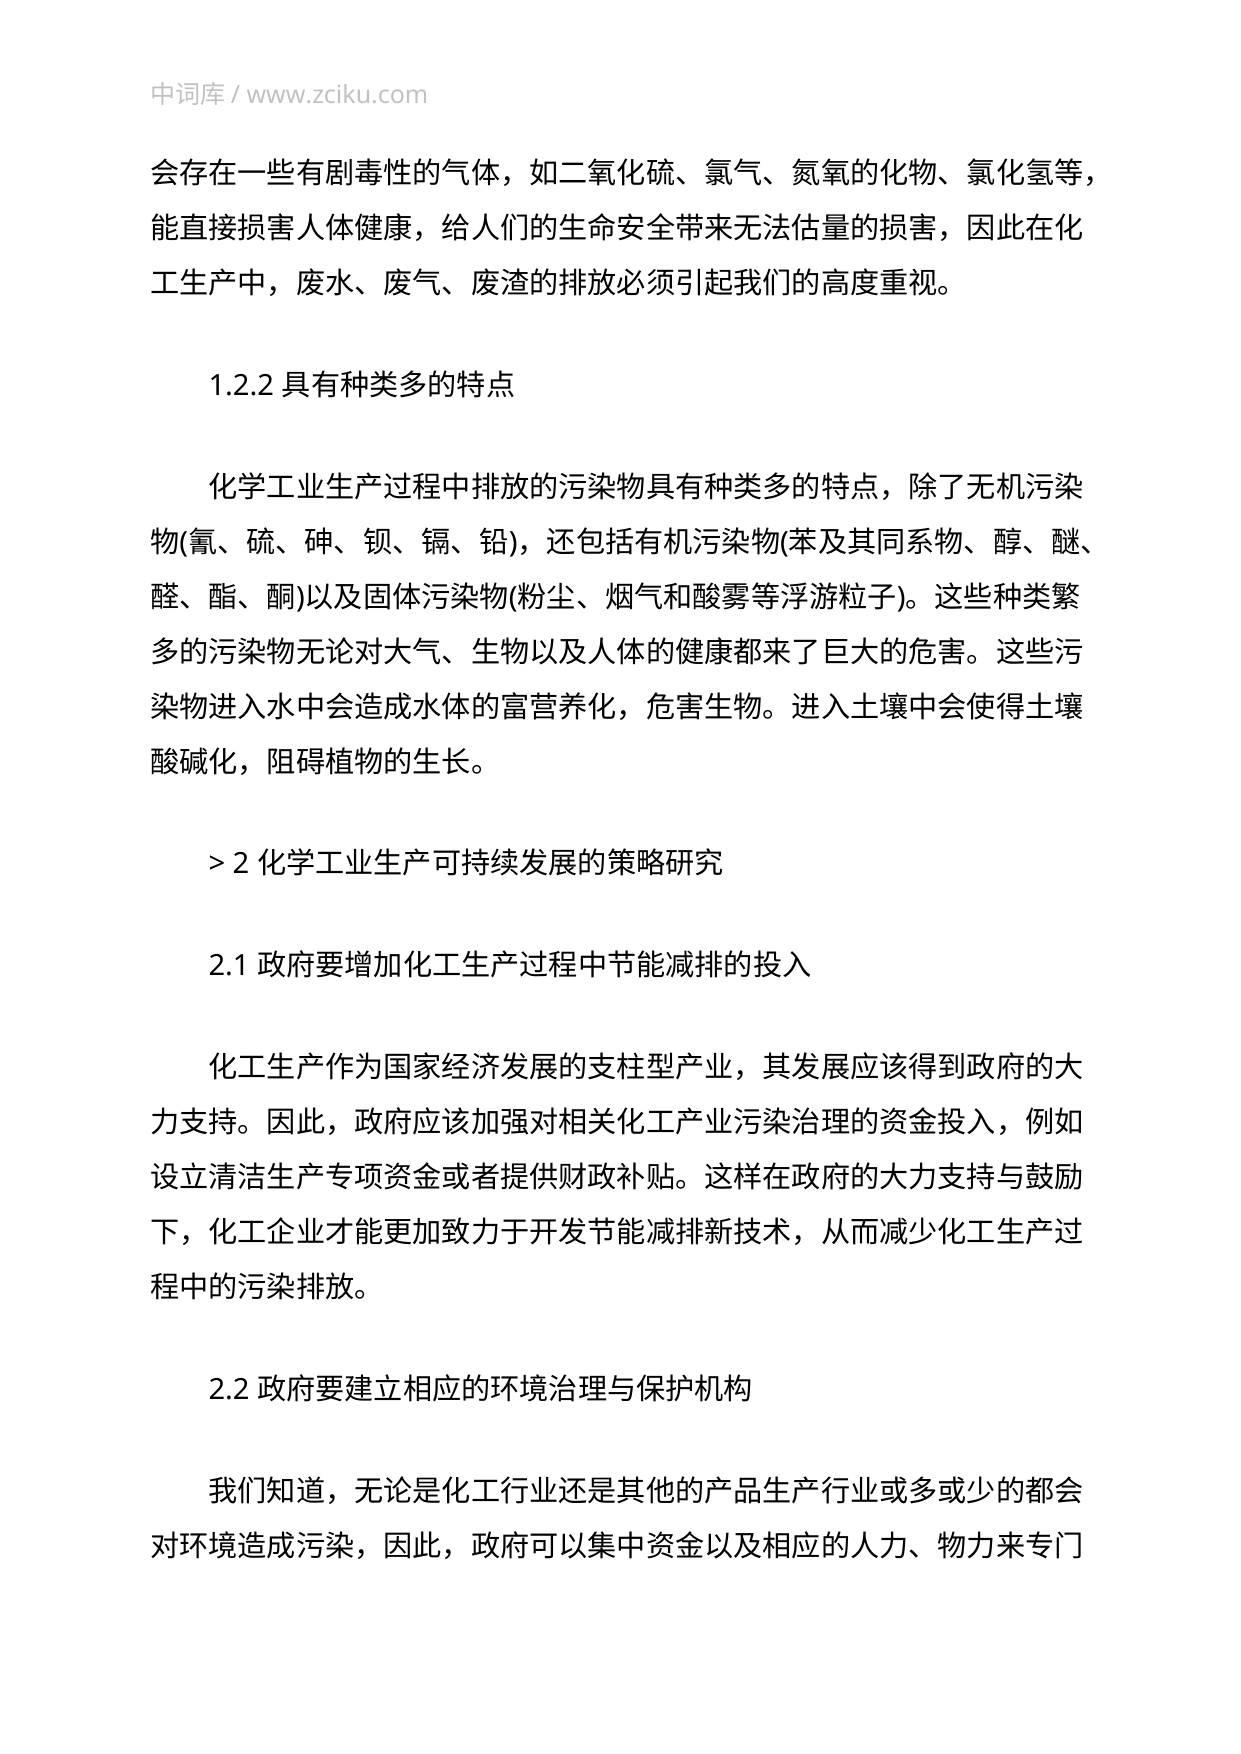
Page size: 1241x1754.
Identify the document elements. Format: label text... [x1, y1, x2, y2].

text 化学工业生产过程中排放的污染物具有种类多的特点，除了无机污染物(氰、硫、砷、钡、镉、铅)，还包括有机污染物(苯及其同系物、醇、醚、醛、酯、酮)以及固体污染物(粉尘、烟气和酸雾等浮游粒子)。这些种类繁多的污染物无论对大气、生物以及人体的健康都来了巨大的危害。这些污染物进入水中会造成水体的富营养化，危害生物。进入土壤中会使得土壤酸碱化，阻碍植物的生长。 [150, 463, 1090, 781]
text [150, 150, 1090, 302]
text 2.1 政府要增加化工生产过程中节能减排的投入 [150, 942, 1090, 984]
text > 2 化学工业生产可持续发展的策略研究 [150, 840, 1090, 882]
text 2.2 政府要建立相应的环境治理与保护机构 [150, 1365, 1090, 1408]
text 1.2.2 具有种类多的特点 [150, 362, 1090, 404]
text 化工生产作为国家经济发展的支柱型产业，其发展应该得到政府的大力支持。因此，政府应该加强对相关化工产业污染治理的资金投入，例如设立清洁生产专项资金或者提供财政补贴。这样在政府的大力支持与鼓励下，化工企业才能更加致力于开发节能减排新技术，从而减少化工生产过程中的污染排放。 [150, 1044, 1090, 1306]
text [150, 1467, 1090, 1564]
